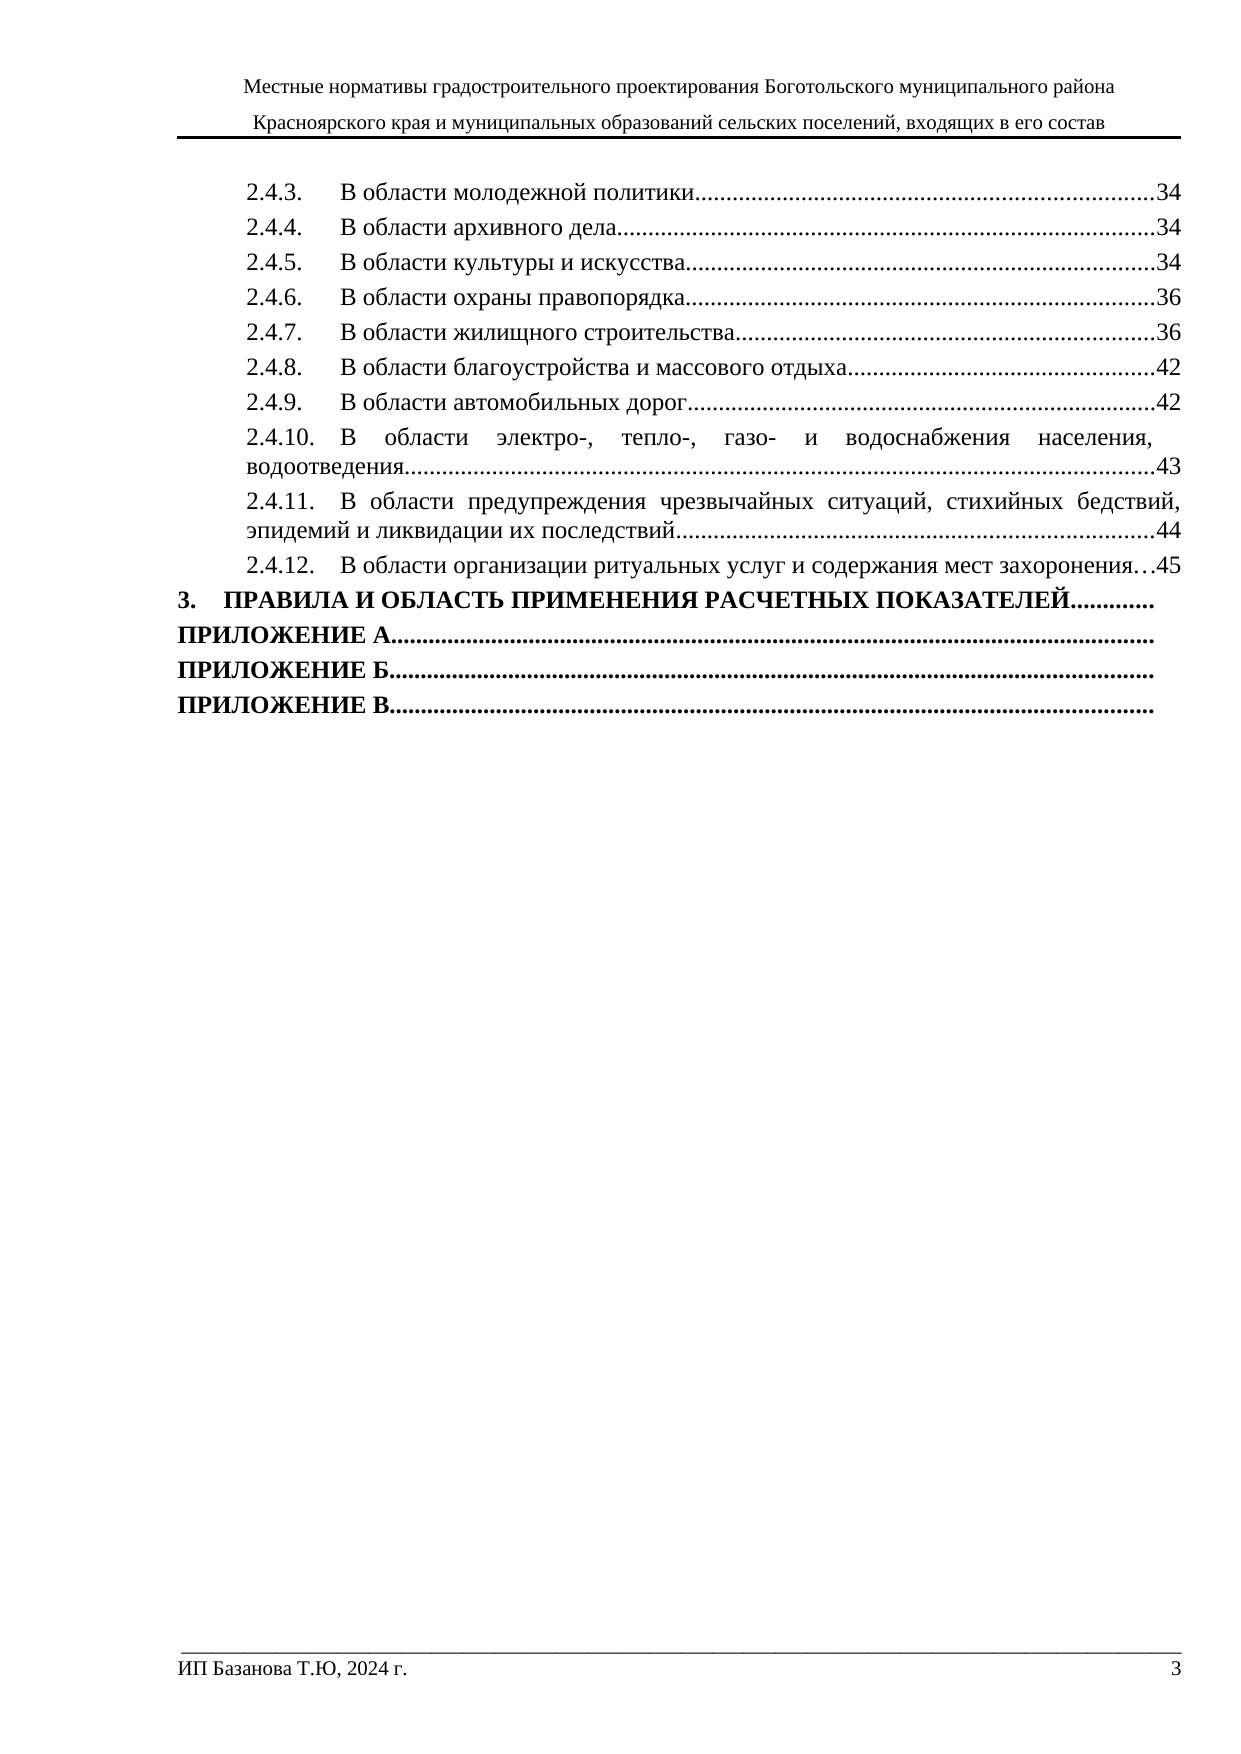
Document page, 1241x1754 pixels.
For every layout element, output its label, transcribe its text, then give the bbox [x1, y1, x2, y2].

text 2.4.11. В области предупреждения чрезвычайных ситуаций, стихийных бедствий, эпидемий и ликвидации их последствий 44 [246, 486, 1181, 543]
text 2.4.5. В области культуры и искусства 34 [246, 247, 1181, 276]
text 2.4.8. В области благоустройства и массового отдыха 42 [246, 352, 1181, 381]
text 2.4.12. В области организации ритуальных услуг и содержания мест захоронения 45 [246, 550, 1181, 578]
text 3. Правила и область применения расчетных показателей 46 [177, 585, 1122, 613]
text 2.4.10. В области электро-, тепло-, газо- и водоснабжения населения, водоотведения 43 [246, 422, 1181, 480]
text 2.4.3. В области молодежной политики 34 [246, 177, 1181, 206]
text 2.4.6. В области охраны правопорядка 36 [246, 282, 1181, 311]
text 2.4.4. В области архивного дела 34 [246, 212, 1181, 241]
text ПРИЛОЖЕНИЕ А 52 [177, 620, 1122, 648]
text 2.4.9. В области автомобильных дорог 42 [246, 387, 1181, 416]
text 2.4.7. В области жилищного строительства 36 [246, 317, 1181, 346]
text ПРИЛОЖЕНИЕ Б 54 [177, 655, 1122, 683]
text ПРИЛОЖЕНИЕ В 57 [177, 690, 1122, 718]
